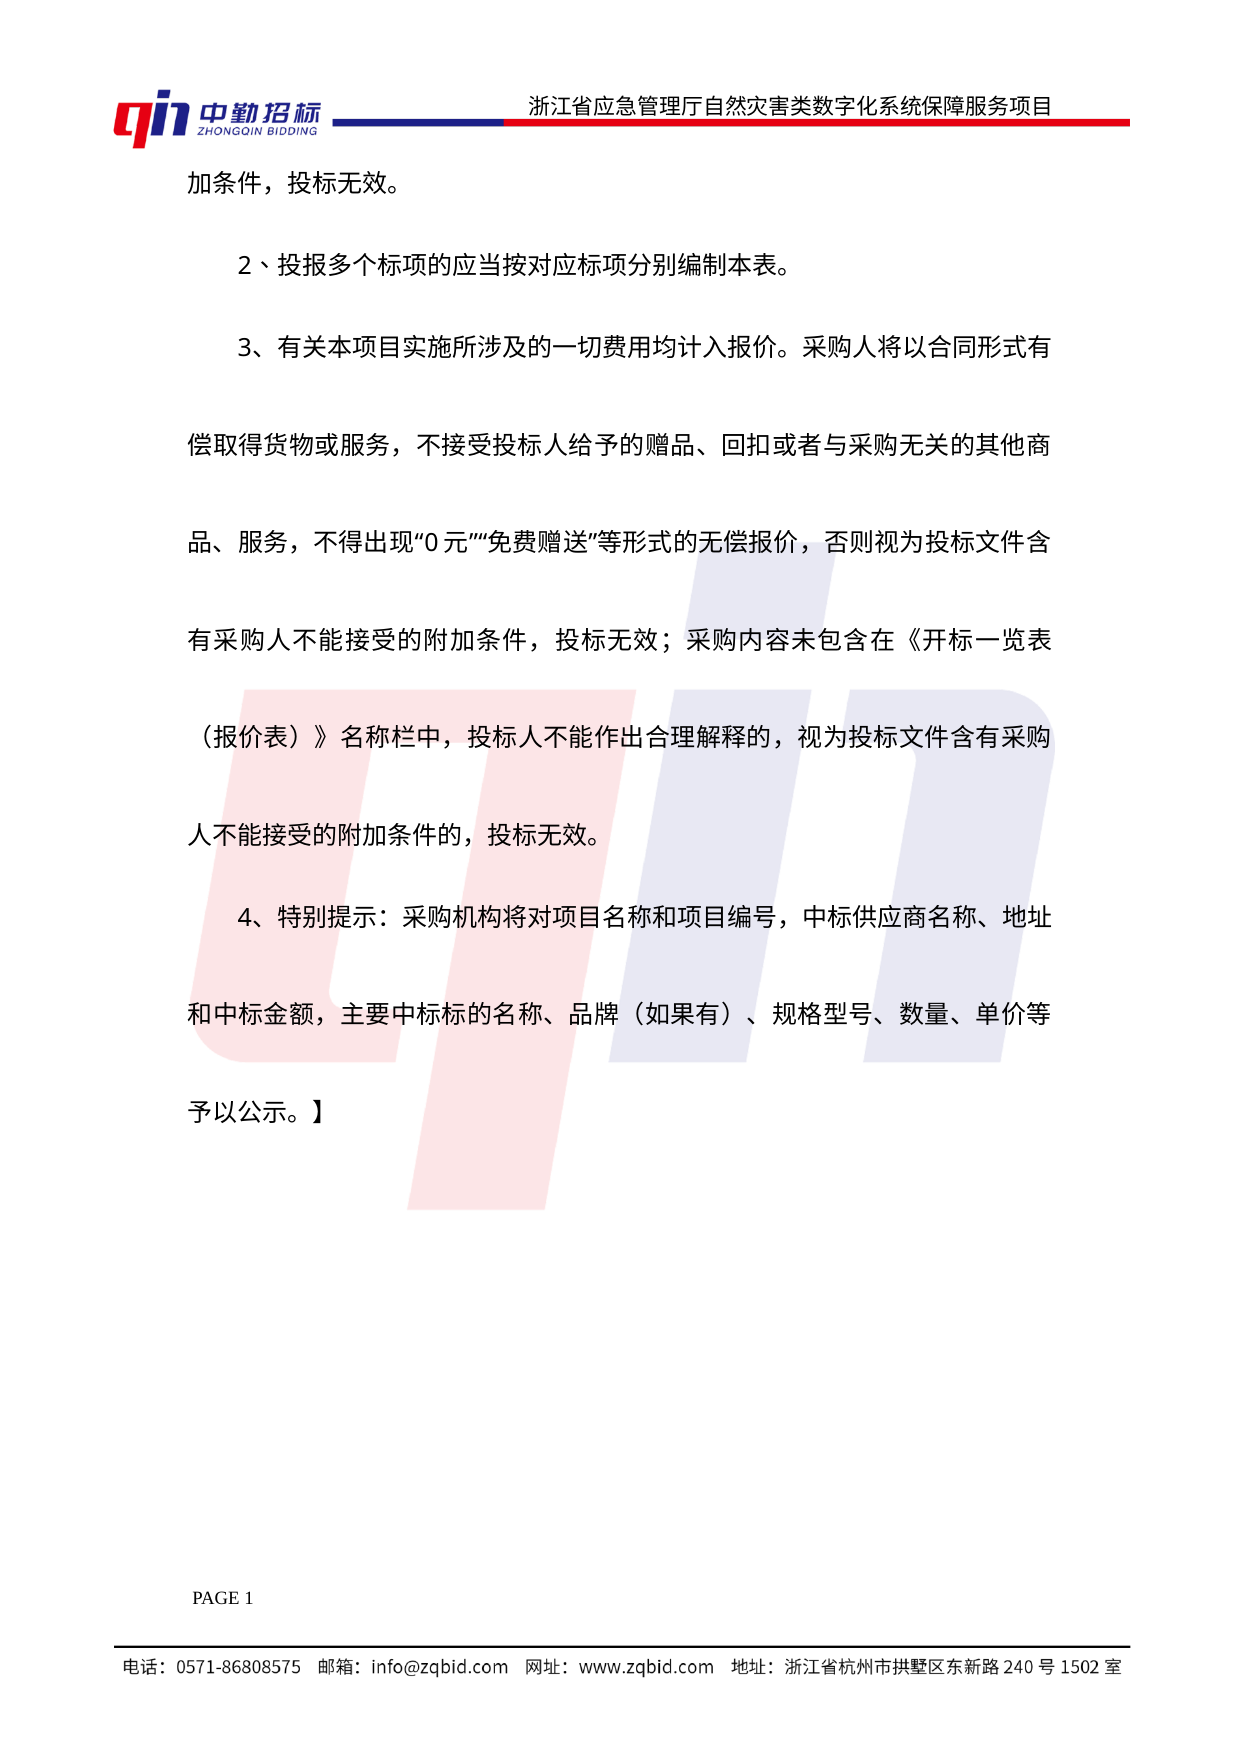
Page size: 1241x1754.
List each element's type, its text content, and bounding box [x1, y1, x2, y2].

text 4、特别提示：采购机构将对项目名称和项目编号，中标供应商名称、地址和中标金额，主要中标标的名称、品牌（如果有）、规格型号、数量、单价等予以公示。】 [187, 884, 1053, 1144]
picture [1, 0, 1241, 1753]
text 3、有关本项目实施所涉及的一切费用均计入报价。采购人将以合同形式有偿取得货物或服务，不接受投标人给予的赠品、回扣或者与采购无关的其他商品、服务，不得出现“0元”“免费赠送”等形式的无偿报价，否则视为投标文件含有采购人不能接受的附加条件，投标无效；采购内容未包含在《开标一览表（报价表）》名称栏中，投标人不能作出合理解释的，视为投标文件含有采购人不能接受的附加条件的，投标无效。 [187, 314, 1053, 867]
list 投报多个标项的应当按对应标项分别编制本表。 [187, 232, 1053, 297]
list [187, 151, 1053, 216]
